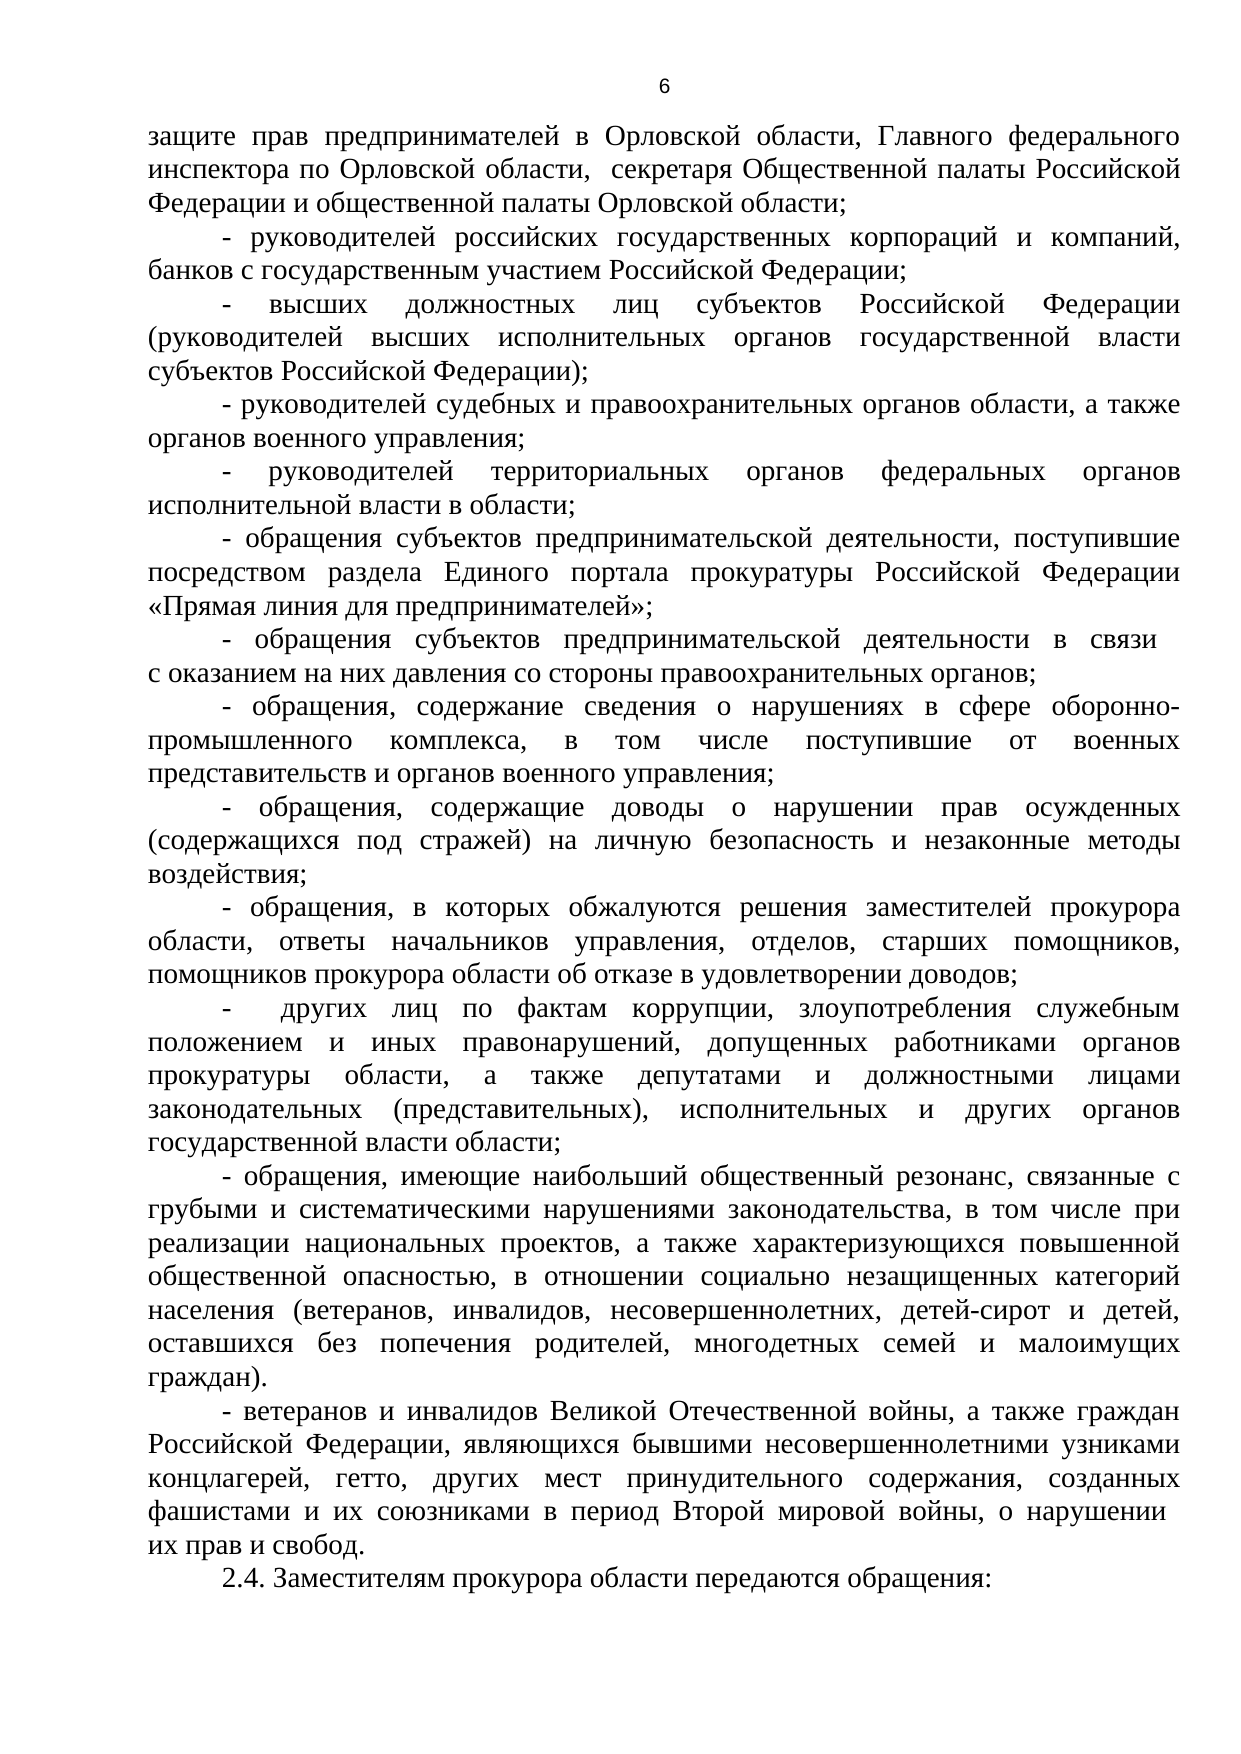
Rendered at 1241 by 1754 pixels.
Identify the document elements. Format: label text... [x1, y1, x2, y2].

text - других лиц по фактам коррупции, злоупотребления служебным положением и иных правонарушений, допущенных работниками органов прокуратуры области, а также депутатами и должностными лицами законодательных (представительных), исполнительных и других органов государственной власти области; [148, 990, 1181, 1158]
text - руководителей судебных и правоохранительных органов области, а также органов военного управления; [148, 386, 1181, 453]
text - обращения субъектов предпринимательской деятельности, поступившие посредством раздела Единого портала прокуратуры Российской Федерации «Прямая линия для предпринимателей»; [148, 521, 1181, 621]
text - обращения, в которых обжалуются решения заместителей прокурора области, ответы начальников управления, отделов, старших помощников, помощников прокурора области об отказе в удовлетворении доводов; [148, 889, 1181, 990]
text - руководителей территориальных органов федеральных органов исполнительной власти в области; [148, 453, 1181, 521]
text 2.4. Заместителям прокурора области передаются обращения: [148, 1560, 1181, 1594]
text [148, 118, 1181, 219]
text - обращения, содержащие доводы о нарушении прав осужденных (содержащихся под стражей) на личную безопасность и незаконные методы воздействия; [148, 789, 1181, 889]
text - руководителей российских государственных корпораций и компаний, банков с государственным участием Российской Федерации; [148, 219, 1181, 286]
text - ветеранов и инвалидов Великой Отечественной войны, а также граждан Российской Федерации, являющихся бывшими несовершеннолетними узниками концлагерей, гетто, других мест принудительного содержания, созданных фашистами и их союзниками в период Второй мировой войны, о нарушении их прав и свобод. [148, 1393, 1181, 1560]
text - высших должностных лиц субъектов Российской Федерации (руководителей высших исполнительных органов государственной власти субъектов Российской Федерации); [148, 286, 1181, 386]
text - обращения субъектов предпринимательской деятельности в связи с оказанием на них давления со стороны правоохранительных органов; [148, 621, 1181, 688]
text - обращения, содержание сведения о нарушениях в сфере оборонно-промышленного комплекса, в том числе поступившие от военных представительств и органов военного управления; [148, 688, 1181, 789]
text - обращения, имеющие наибольший общественный резонанс, связанные с грубыми и систематическими нарушениями законодательства, в том числе при реализации национальных проектов, а также характеризующихся повышенной общественной опасностью, в отношении социально незащищенных категорий населения (ветеранов, инвалидов, несовершеннолетних, детей-сирот и детей, оставшихся без попечения родителей, многодетных семей и малоимущих граждан). [148, 1158, 1181, 1393]
